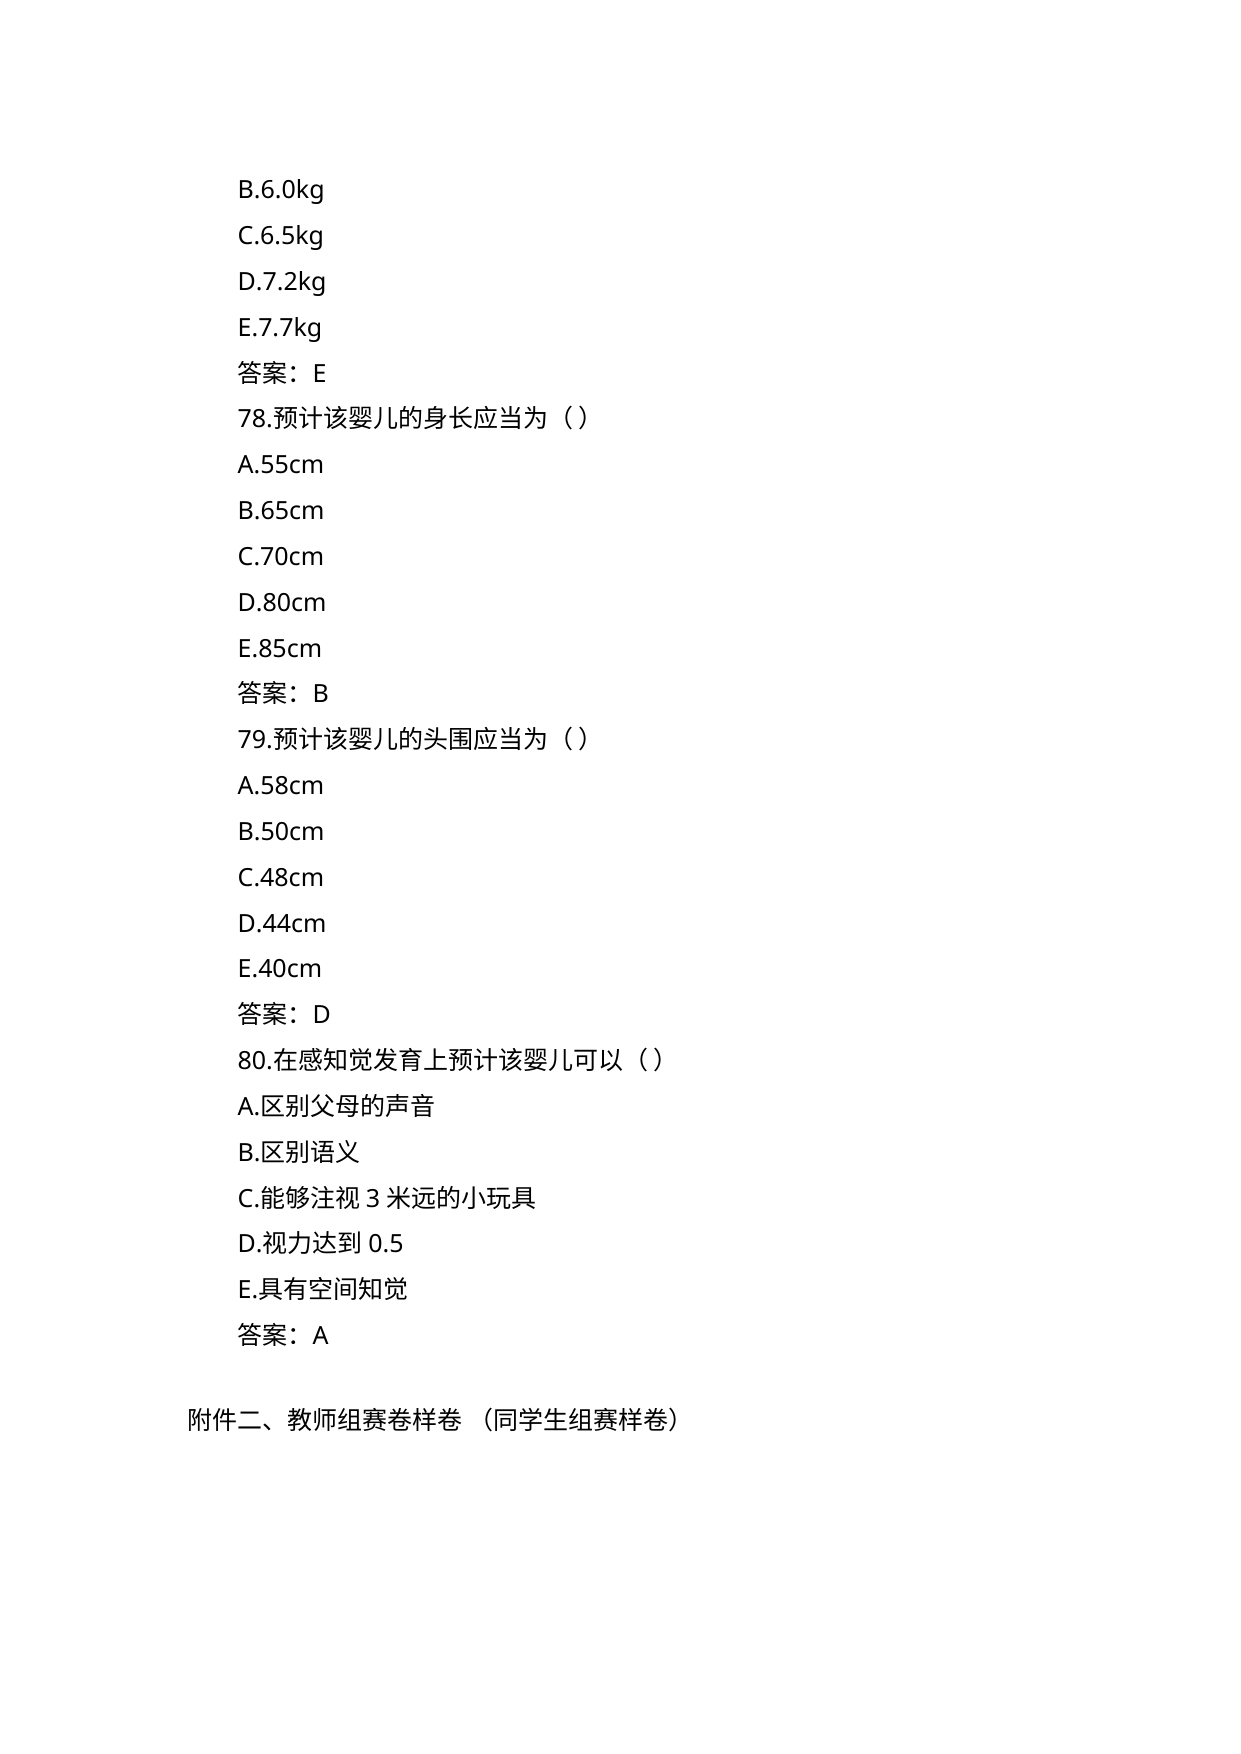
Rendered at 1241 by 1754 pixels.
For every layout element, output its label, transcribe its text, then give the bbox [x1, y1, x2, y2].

text E.具有空间知觉 [187, 1262, 1053, 1308]
text 80.在感知觉发育上预计该婴儿可以（ ） [187, 1033, 1053, 1079]
text E.7.7kg [187, 299, 1053, 345]
text E.40cm [187, 941, 1053, 987]
text A.区别父母的声音 [187, 1079, 1053, 1124]
text 78.预计该婴儿的身长应当为（ ） [187, 391, 1053, 437]
text C.48cm [187, 849, 1053, 895]
text 附件二、教师组赛卷样卷 （同学生组赛样卷） [187, 1386, 1053, 1451]
text B.区别语义 [187, 1124, 1053, 1170]
text B.65cm [187, 483, 1053, 529]
text A.55cm [187, 437, 1053, 483]
text A.58cm [187, 758, 1053, 804]
text B.6.0kg [187, 162, 1053, 208]
text 答案：A [187, 1308, 1053, 1354]
text B.50cm [187, 804, 1053, 849]
text C.6.5kg [187, 208, 1053, 254]
text D.80cm [187, 574, 1053, 620]
text 79.预计该婴儿的头围应当为（ ） [187, 712, 1053, 758]
text 答案：E [187, 345, 1053, 391]
text 答案：D [187, 987, 1053, 1033]
text 答案：B [187, 666, 1053, 712]
text C.能够注视 3 米远的小玩具 [187, 1170, 1053, 1216]
text D.7.2kg [187, 254, 1053, 299]
text D.44cm [187, 895, 1053, 941]
text D.视力达到 0.5 [187, 1216, 1053, 1262]
text C.70cm [187, 529, 1053, 574]
text E.85cm [187, 620, 1053, 666]
